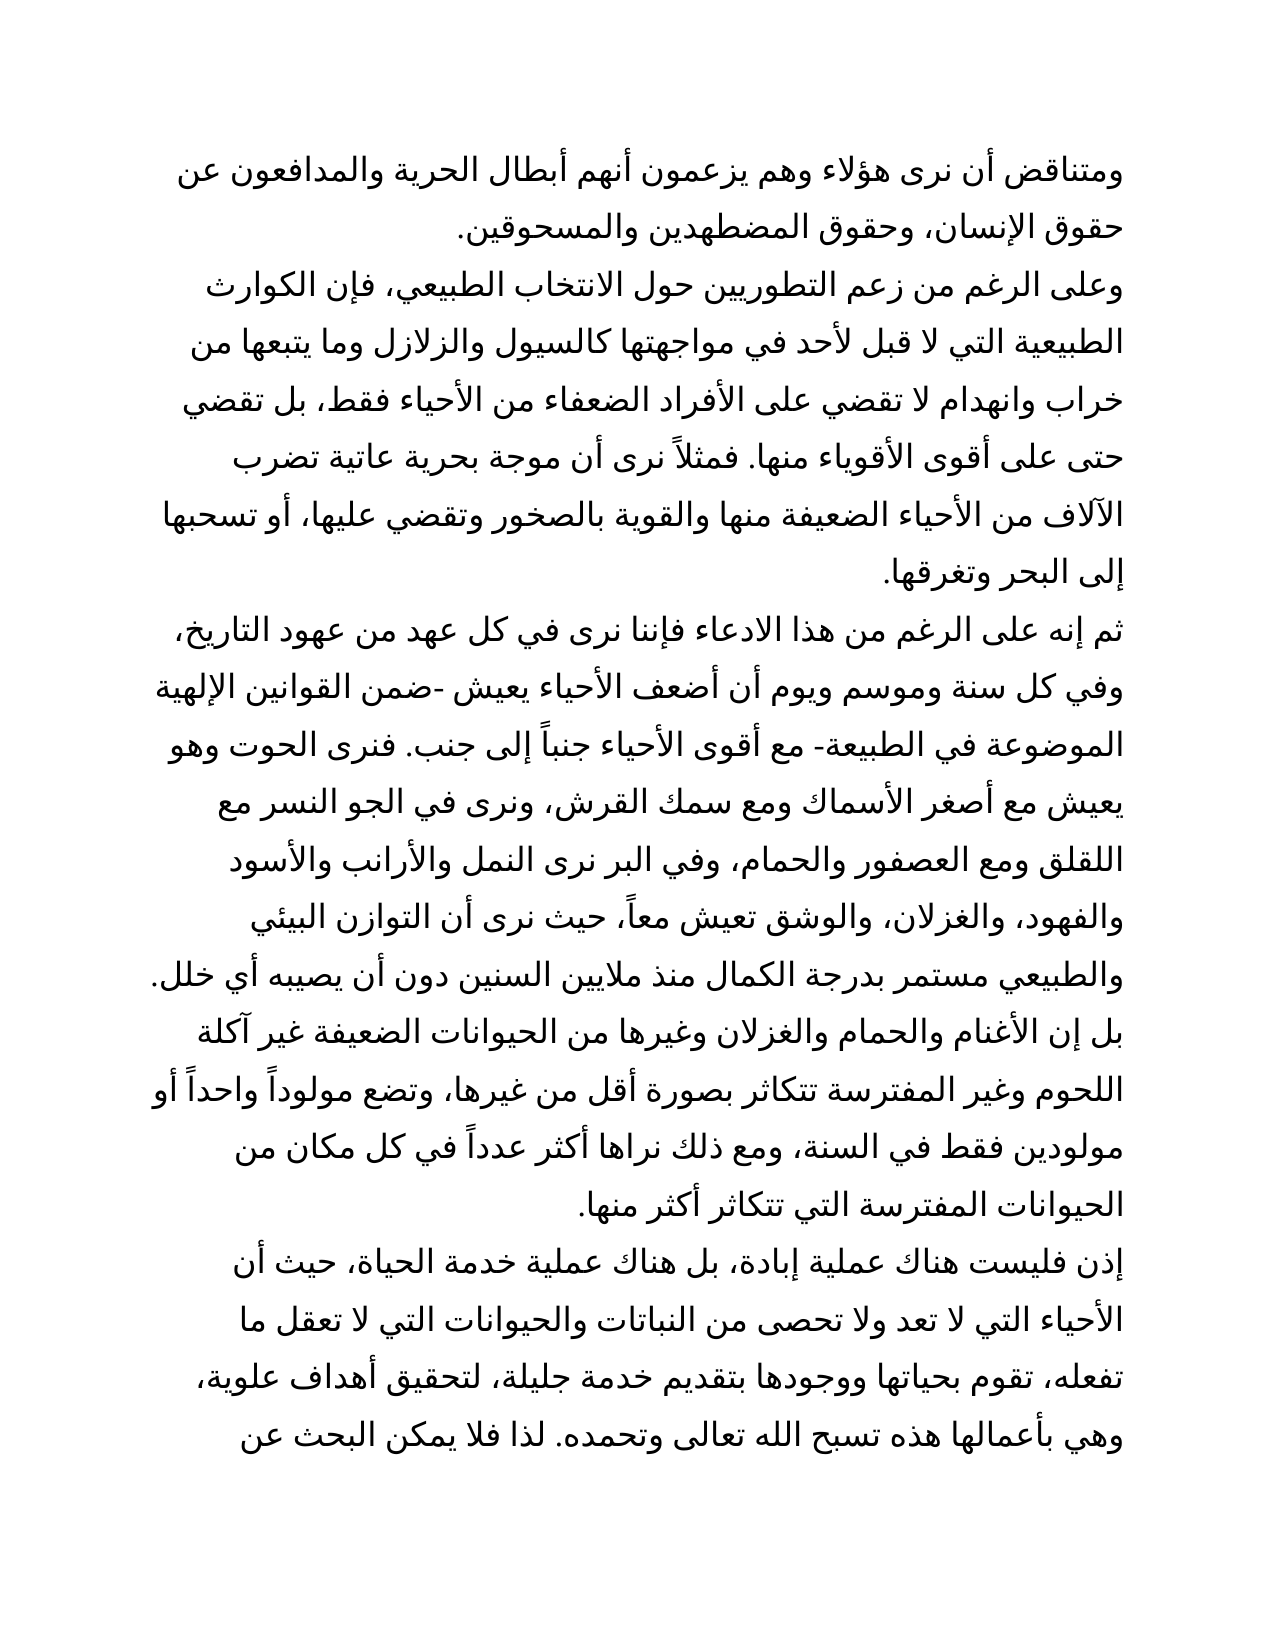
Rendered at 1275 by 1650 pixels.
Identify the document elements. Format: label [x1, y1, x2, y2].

text [150, 150, 1125, 1453]
